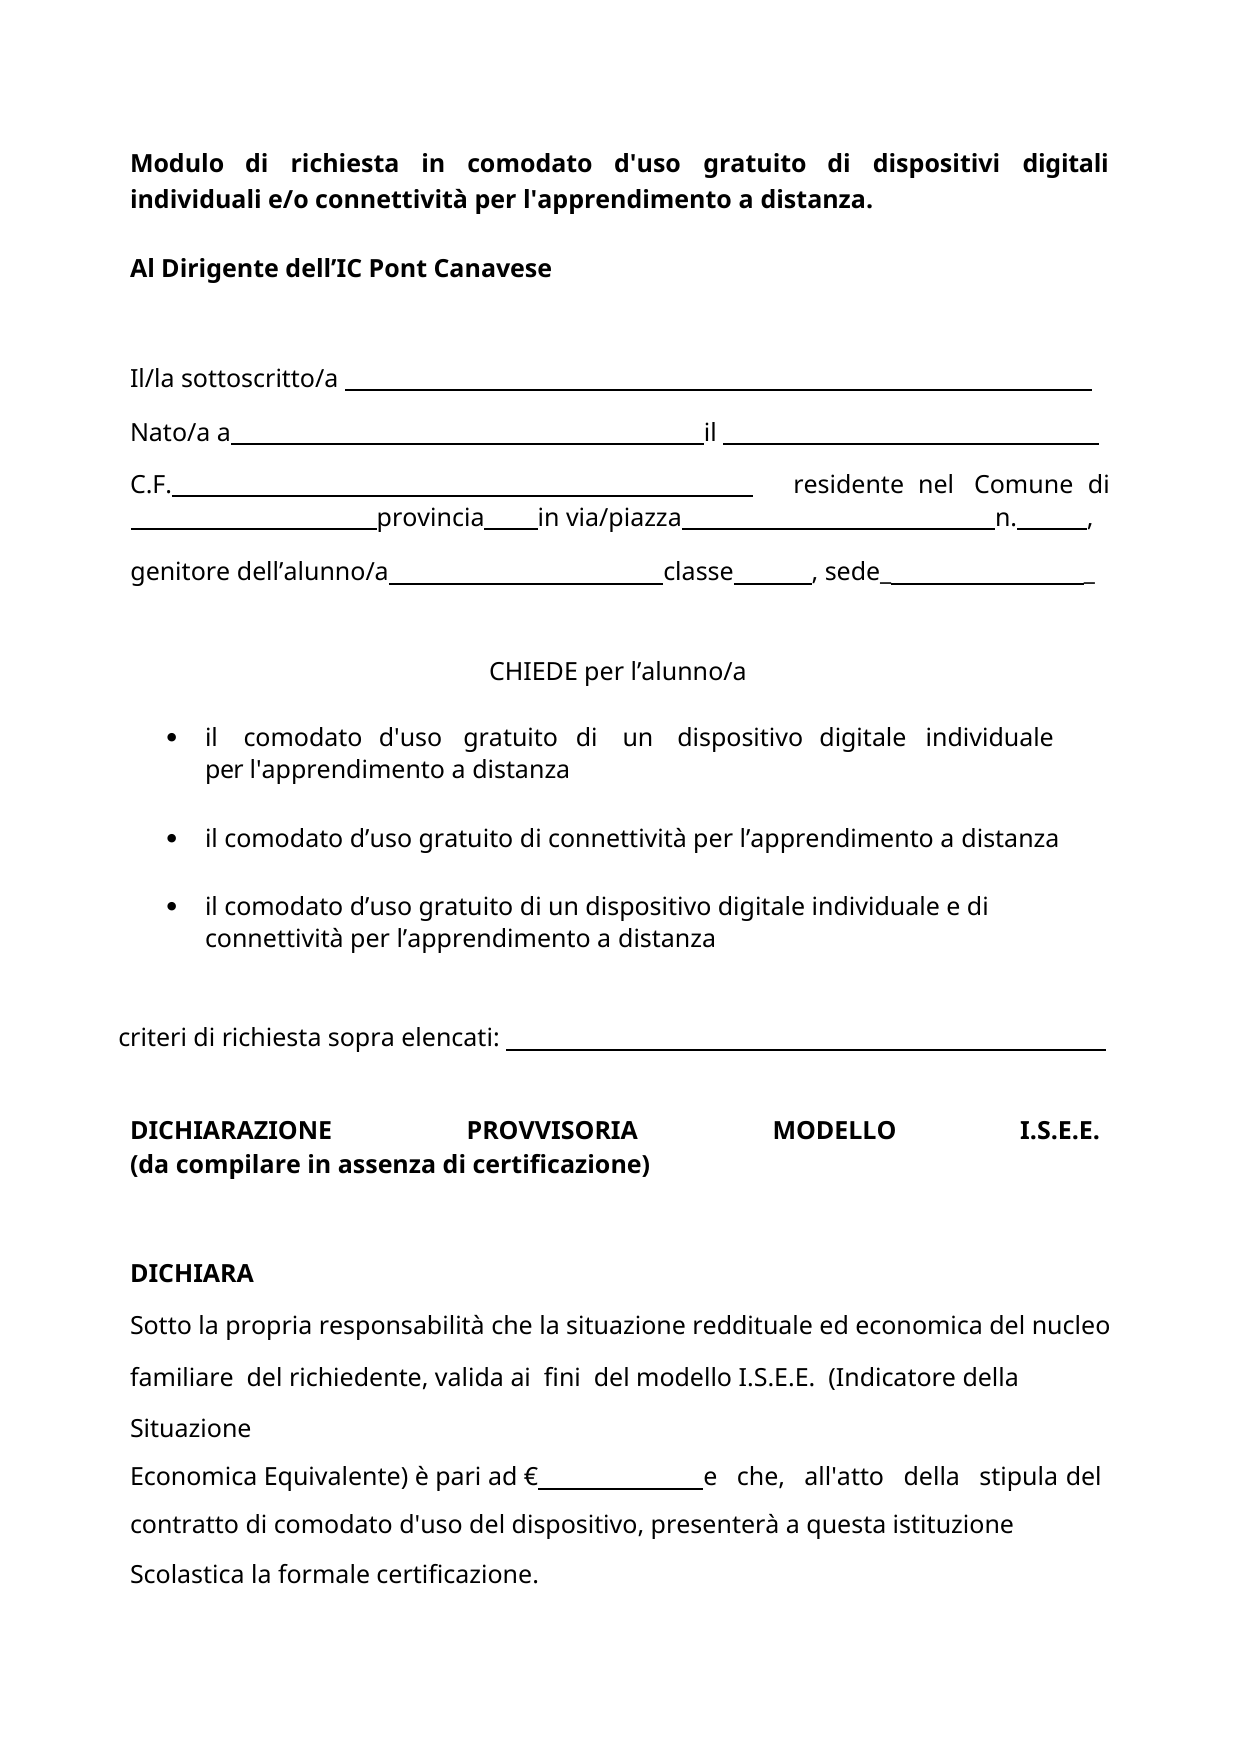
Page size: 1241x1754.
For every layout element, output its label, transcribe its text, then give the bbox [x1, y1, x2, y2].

text CHIEDE per l’alunno/a [373, 653, 863, 687]
subtitle Modulo di richiesta in comodato d'uso gratuito di dispositivi digitali individuali e/o connettività per l'apprendimento a distanza. [130, 146, 1110, 215]
text Al Dirigente dell’IC Pont Canavese [130, 250, 1134, 284]
list il comodato d’uso gratuito di un dispositivo digitale individuale e di connettività per l’apprendimento a distanza [167, 888, 1106, 955]
text C.F. residente nel Comune di [130, 469, 1134, 499]
text Economica Equivalente) è pari ad € e che, all'atto della stipula del [130, 1462, 1134, 1492]
list il comodato d'uso gratuito di un dispositivo digitale individuale per l'apprendimento a distanza [167, 719, 1106, 786]
text criteri di richiesta sopra elencati: [106, 1020, 1118, 1054]
subtitle DICHIARAZIONE PROVVISORIA MODELLO I.S.E.E. [130, 1112, 1134, 1146]
text provincia in via/piazza n. , genitore dell’alunno/a classe , sede_ _ [127, 499, 1097, 588]
text (da compilare in assenza di certificazione) [130, 1147, 1134, 1181]
text DICHIARA [130, 1256, 1134, 1290]
text Il/la sottoscritto/a Nato/a a il [130, 360, 1099, 449]
text Sotto la propria responsabilità che la situazione reddituale ed economica del nucleo familiare del richiedente, valida ai fini del modello I.S.E.E. (Indicatore della Situazione [130, 1308, 1134, 1445]
text contratto di comodato d'uso del dispositivo, presenterà a questa istituzione Scolastica la formale certificazione. [130, 1507, 1134, 1591]
list il comodato d’uso gratuito di connettività per l’apprendimento a distanza [167, 821, 1134, 855]
